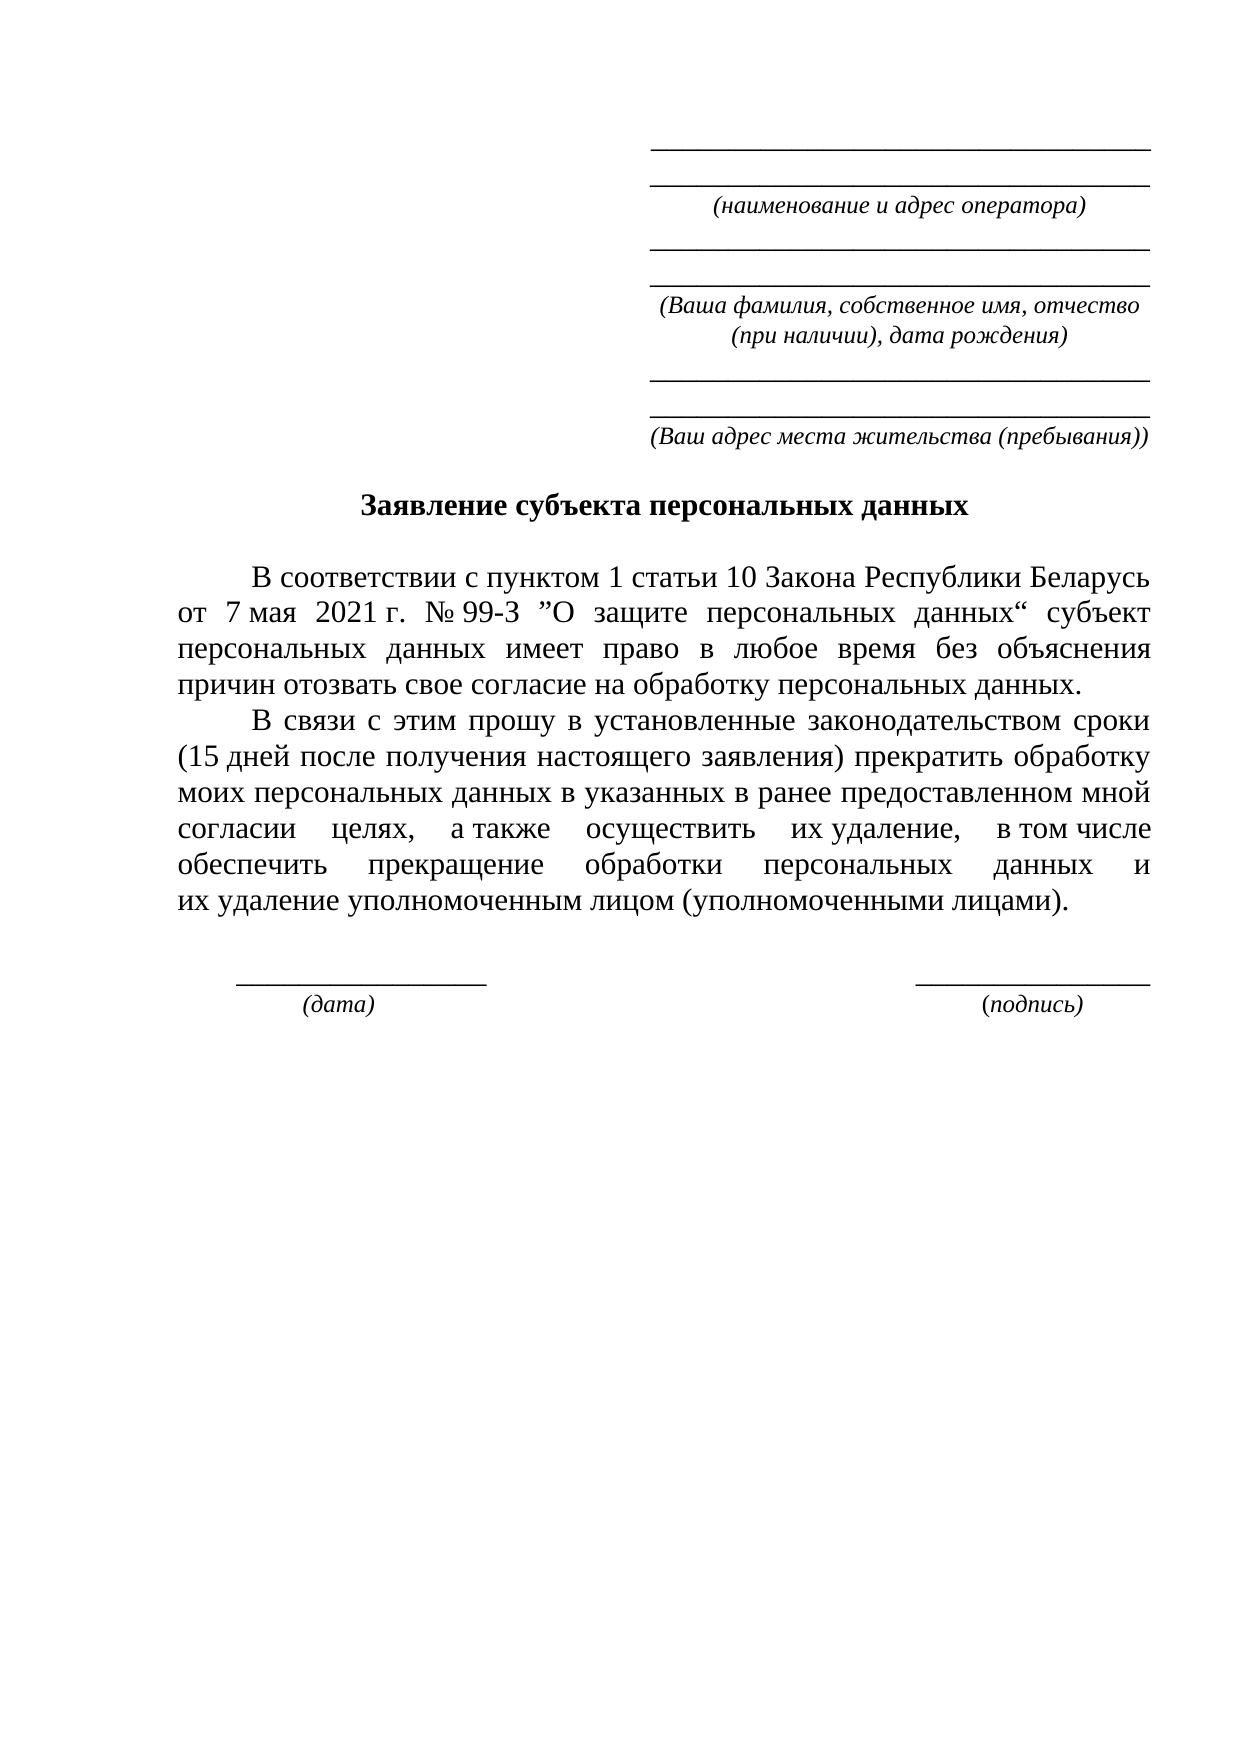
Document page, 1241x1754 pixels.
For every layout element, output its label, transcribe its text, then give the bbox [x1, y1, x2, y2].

text ________________________________ [650, 219, 1152, 255]
text ________________________________ [650, 255, 1152, 291]
text Заявление субъекта персональных данных [177, 486, 1152, 522]
text ________________________________ [650, 385, 1152, 421]
text В соответствии с пунктом 1 статьи 10 Закона Республики Беларусь от 7 мая 2021 г. № 99-З ”О защите персональных данных“ субъект персональных данных имеет право в любое время без объяснения причин отозвать свое согласие на обработку персональных данных. [177, 558, 1152, 702]
text ________________________________ [650, 118, 1152, 154]
text В связи с этим прошу в установленные законодательством сроки (15 дней после получения настоящего заявления) прекратить обработку моих персональных данных в указанных в ранее предоставленном мной согласии целях, а также осуществить их удаление, в том числе обеспечить прекращение обработки персональных данных и их удаление уполномоченным лицом (уполномоченными лицами). [177, 702, 1152, 917]
text ________________________________ [650, 154, 1152, 190]
text (наименование и адрес оператора) [650, 190, 1152, 219]
text ________________________________ [650, 349, 1152, 385]
text ________________ _______________ [177, 953, 1152, 989]
text (Ваш адрес места жительства (пребывания)) [650, 421, 1152, 450]
text (Ваша фамилия, собственное имя, отчество (при наличии), дата рождения) [650, 291, 1152, 349]
text (дата) (подпись) [177, 989, 1152, 1018]
